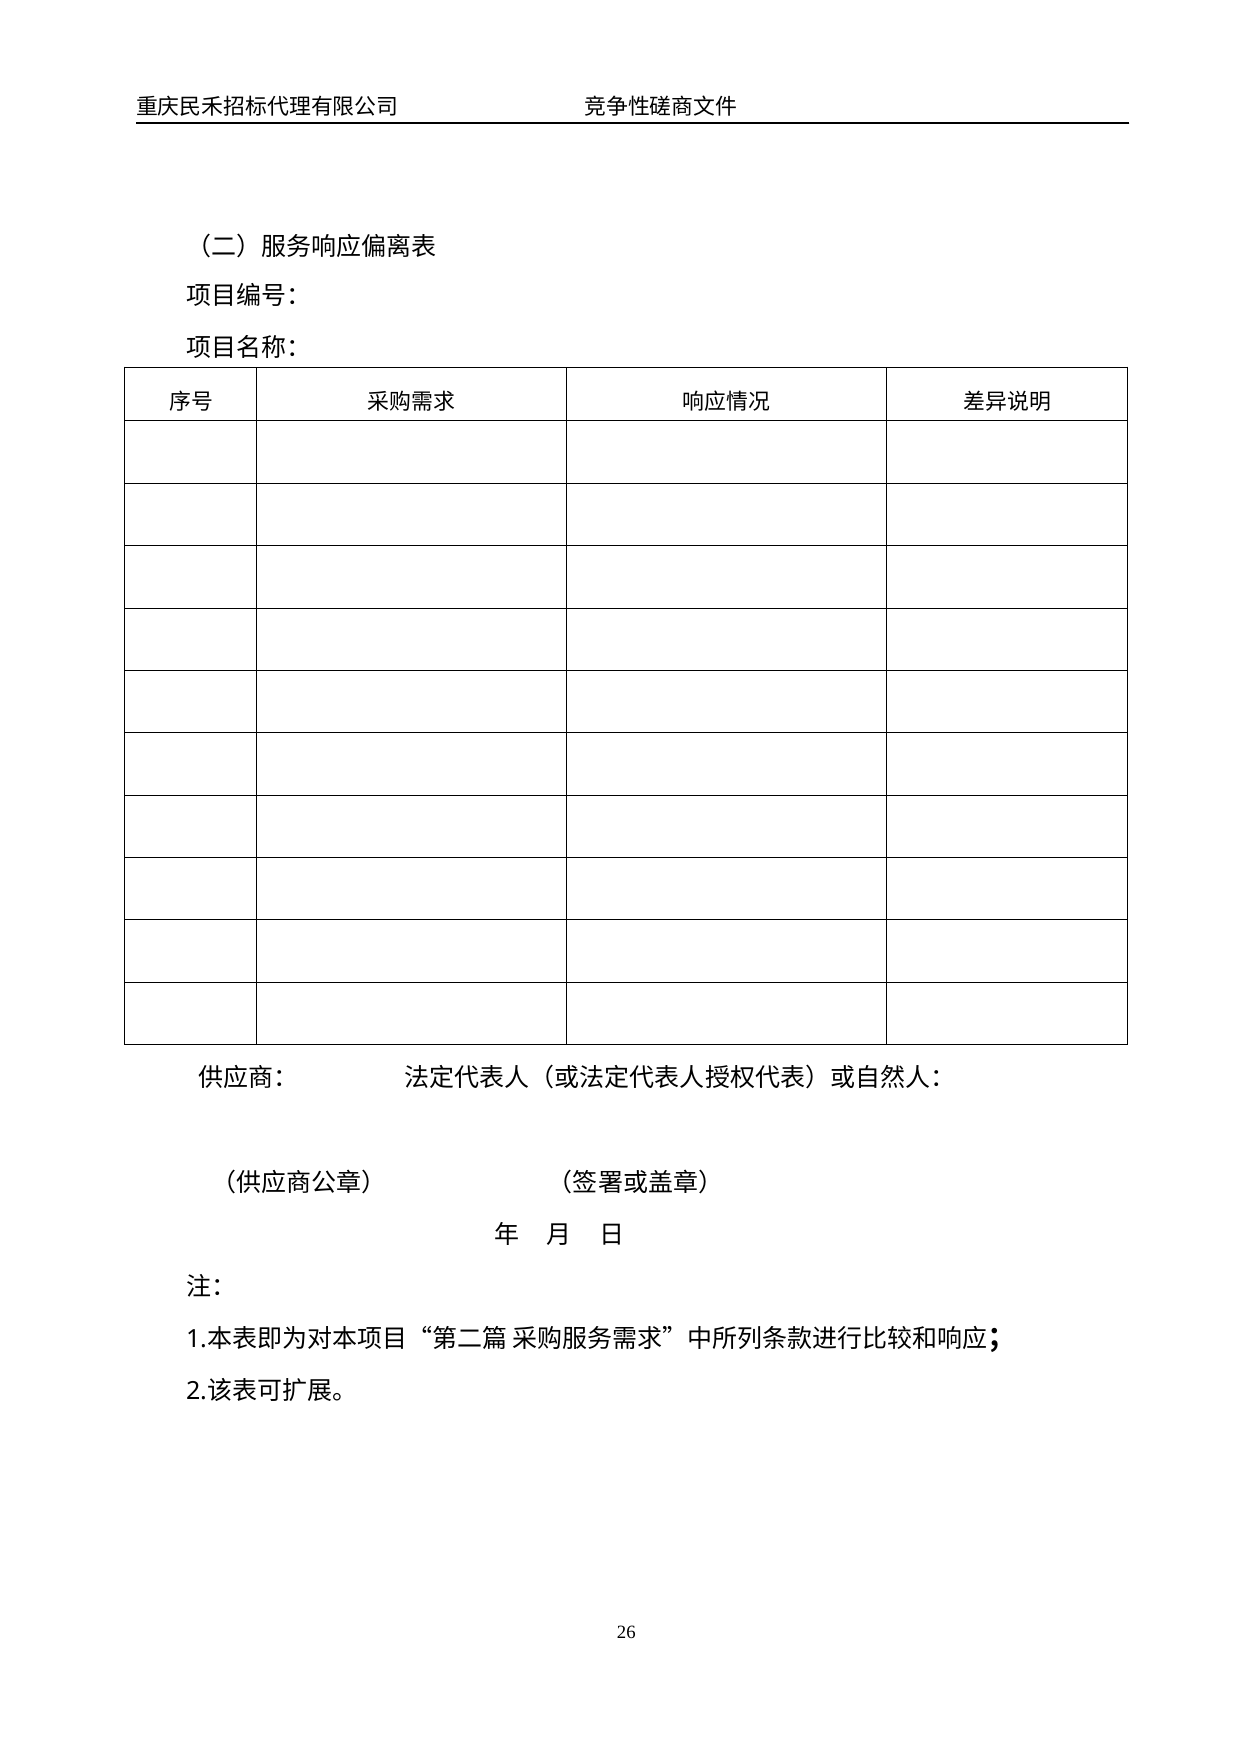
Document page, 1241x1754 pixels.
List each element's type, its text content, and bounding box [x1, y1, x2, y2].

table_cell [257, 796, 566, 857]
table_cell [257, 609, 566, 670]
text 2.该表可扩展。 [136, 1358, 1116, 1410]
table_cell [567, 671, 886, 732]
table_header 采购需求 [257, 368, 566, 420]
table_header 响应情况 [567, 368, 886, 420]
table_cell [257, 484, 566, 545]
table_cell [887, 796, 1127, 857]
table_header 序号 [125, 368, 256, 420]
table_cell [125, 920, 256, 982]
table_cell [257, 671, 566, 732]
text （二）服务响应偏离表 [136, 226, 1116, 262]
text 项目名称： [136, 314, 1116, 367]
table_cell [125, 733, 256, 794]
table_cell [887, 609, 1127, 670]
table_cell [125, 796, 256, 857]
table_cell [125, 421, 256, 483]
table_cell [567, 733, 886, 794]
table_cell [567, 920, 886, 982]
text 1.本表即为对本项目“第二篇 采购服务需求”中所列条款进行比较和响应； [136, 1306, 1116, 1358]
table_cell [567, 796, 886, 857]
table_header 差异说明 [887, 368, 1127, 420]
table_cell [887, 920, 1127, 982]
table_cell [125, 671, 256, 732]
table_cell [567, 484, 886, 545]
table_cell [887, 484, 1127, 545]
table_cell [887, 421, 1127, 483]
table_cell [887, 858, 1127, 919]
table_cell [887, 983, 1127, 1044]
text 供应商： 法定代表人（或法定代表人授权代表）或自然人： [136, 1045, 1116, 1097]
table_cell [887, 733, 1127, 794]
table_cell [567, 983, 886, 1044]
table_cell [125, 484, 256, 545]
table_cell [257, 858, 566, 919]
table_cell [567, 421, 886, 483]
table_cell [257, 546, 566, 607]
table_cell [257, 421, 566, 483]
table_cell [257, 983, 566, 1044]
text 注： [136, 1253, 1116, 1306]
text 项目编号： [136, 262, 1116, 314]
table_cell [125, 546, 256, 607]
table_cell [567, 609, 886, 670]
table_cell [125, 609, 256, 670]
text （供应商公章） （签署或盖章） [136, 1149, 1116, 1201]
table_cell [257, 920, 566, 982]
table_cell [125, 858, 256, 919]
table_cell [567, 858, 886, 919]
table_cell [887, 671, 1127, 732]
table_cell [257, 733, 566, 794]
table_cell [125, 983, 256, 1044]
text 年 月 日 [136, 1201, 1116, 1253]
table_cell [567, 546, 886, 607]
table_cell [887, 546, 1127, 607]
